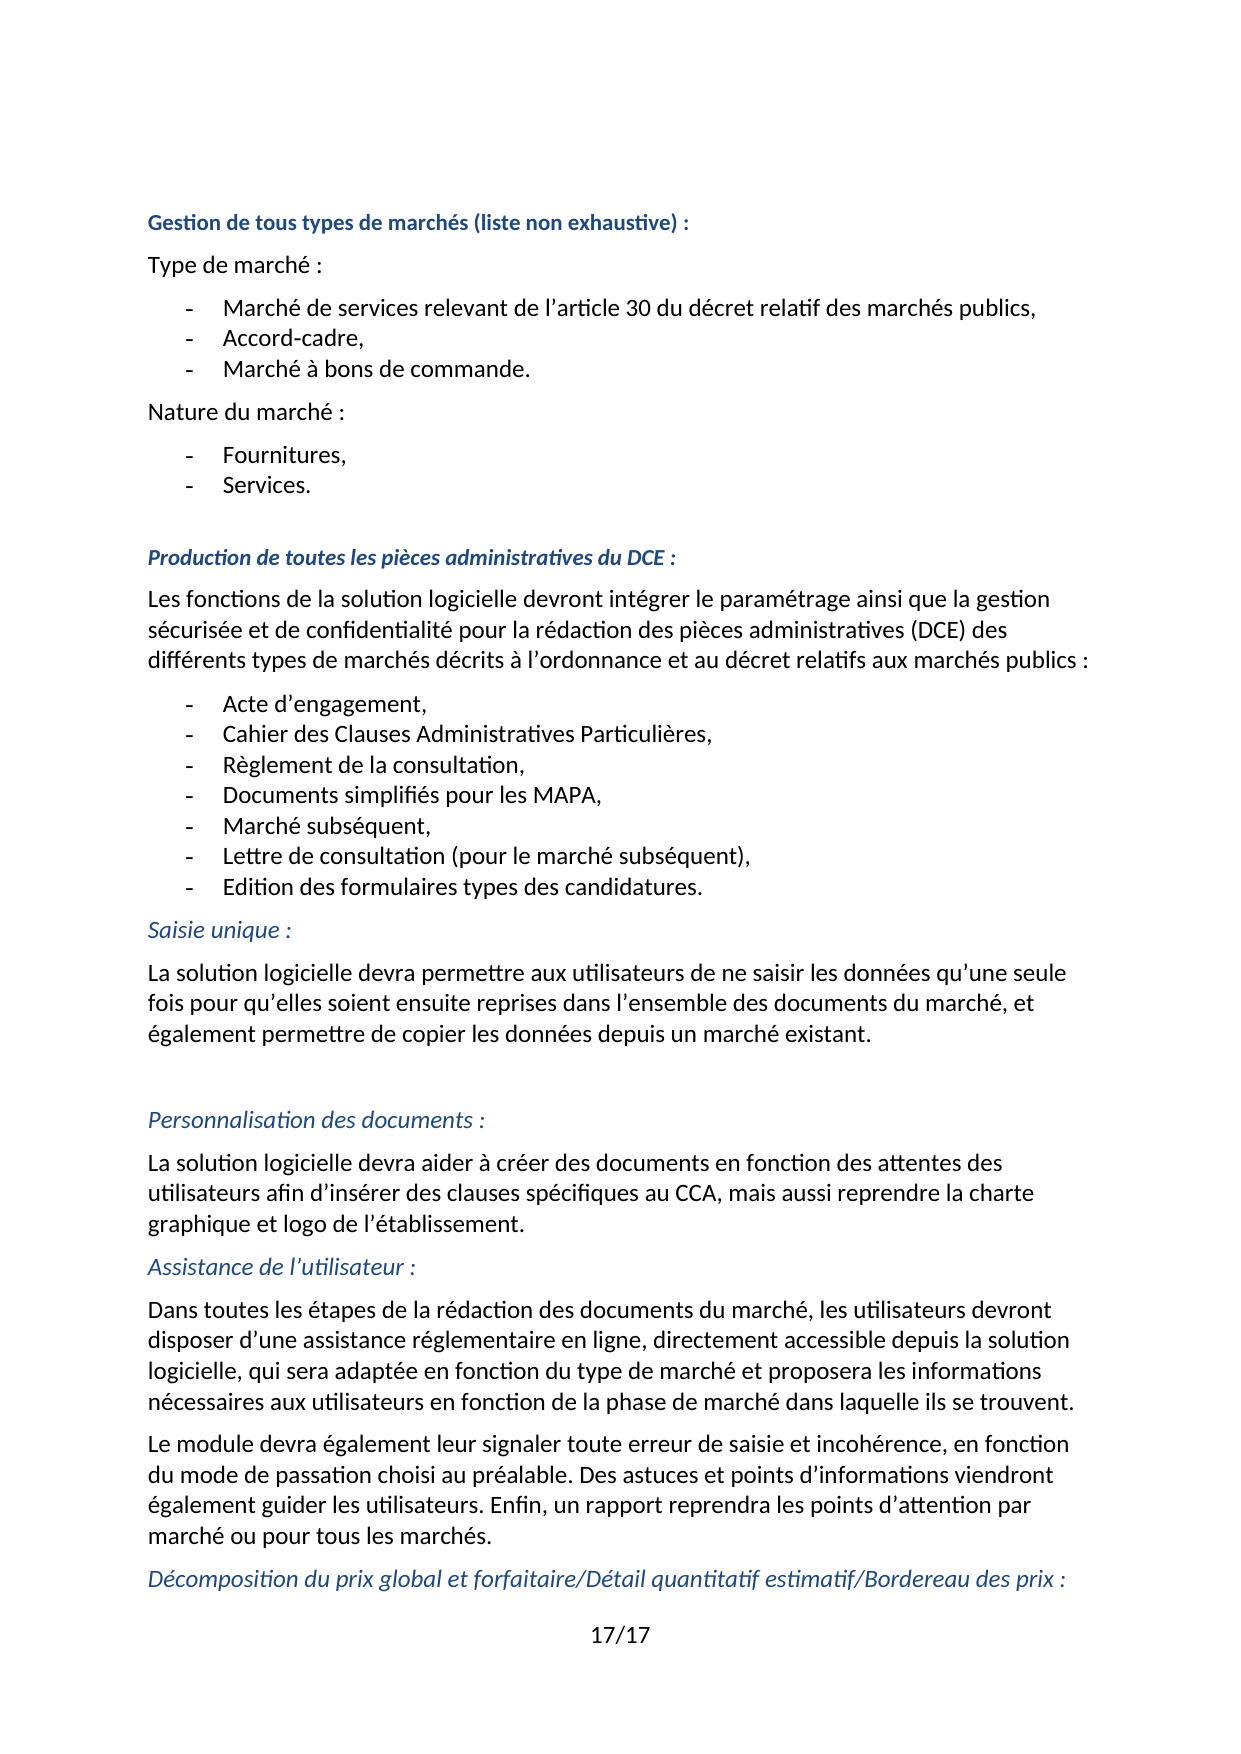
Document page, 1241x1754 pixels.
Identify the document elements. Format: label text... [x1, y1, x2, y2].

text Production de toutes les pièces administratives du DCE : [148, 543, 1092, 571]
text Assistance de l’utilisateur : [148, 1251, 1092, 1282]
list Edition des formulaires types des candidatures. [185, 871, 1092, 901]
text Saisie unique : [148, 914, 1092, 944]
list Fournitures, [185, 439, 1092, 469]
list Acte d’engagement, [185, 688, 1092, 718]
text Le module devra également leur signaler toute erreur de saisie et incohérence, en fonction du mode de passation choisi au préalable. Des astuces et points d’informations viendront également guider les utilisateurs. Enfin, un rapport reprendra les points d’attention par marché ou pour tous les marchés. [148, 1429, 1092, 1551]
text Décomposition du prix global et forfaitaire/Détail quantitatif estimatif/Bordereau des prix : [148, 1563, 1092, 1594]
text La solution logicielle devra aider à créer des documents en fonction des attentes des utilisateurs afin d’insérer des clauses spécifiques au CCA, mais aussi reprendre la charte graphique et logo de l’établissement. [148, 1147, 1092, 1238]
text Dans toutes les étapes de la rédaction des documents du marché, les utilisateurs devront disposer d’une assistance réglementaire en ligne, directement accessible depuis la solution logicielle, qui sera adaptée en fonction du type de marché et proposera les informations nécessaires aux utilisateurs en fonction de la phase de marché dans laquelle ils se trouvent. [148, 1294, 1092, 1416]
text Nature du marché : [148, 396, 1092, 427]
text La solution logicielle devra permettre aux utilisateurs de ne saisir les données qu’une seule fois pour qu’elles soient ensuite reprises dans l’ensemble des documents du marché, et également permettre de copier les données depuis un marché existant. [148, 957, 1092, 1048]
text Gestion de tous types de marchés (liste non exhaustive) : [148, 208, 1092, 236]
text Les fonctions de la solution logicielle devront intégrer le paramétrage ainsi que la gestion sécurisée et de confidentialité pour la rédaction des pièces administratives (DCE) des différents types de marchés décrits à l’ordonnance et au décret relatifs aux marchés publics : [148, 584, 1092, 675]
list Marché subséquent, [185, 810, 1092, 840]
text Personnalisation des documents : [148, 1104, 1092, 1134]
text Type de marché : [148, 249, 1092, 279]
list Services. [185, 469, 1092, 500]
list Marché à bons de commande. [185, 353, 1092, 383]
list Documents simplifiés pour les MAPA, [185, 779, 1092, 810]
list Lettre de consultation (pour le marché subséquent), [185, 840, 1092, 871]
list Cahier des Clauses Administratives Particulières, [185, 718, 1092, 749]
list Accord‐cadre, [185, 322, 1092, 353]
list Marché de services relevant de l’article 30 du décret relatif des marchés publics, [185, 292, 1092, 322]
list Règlement de la consultation, [185, 749, 1092, 779]
